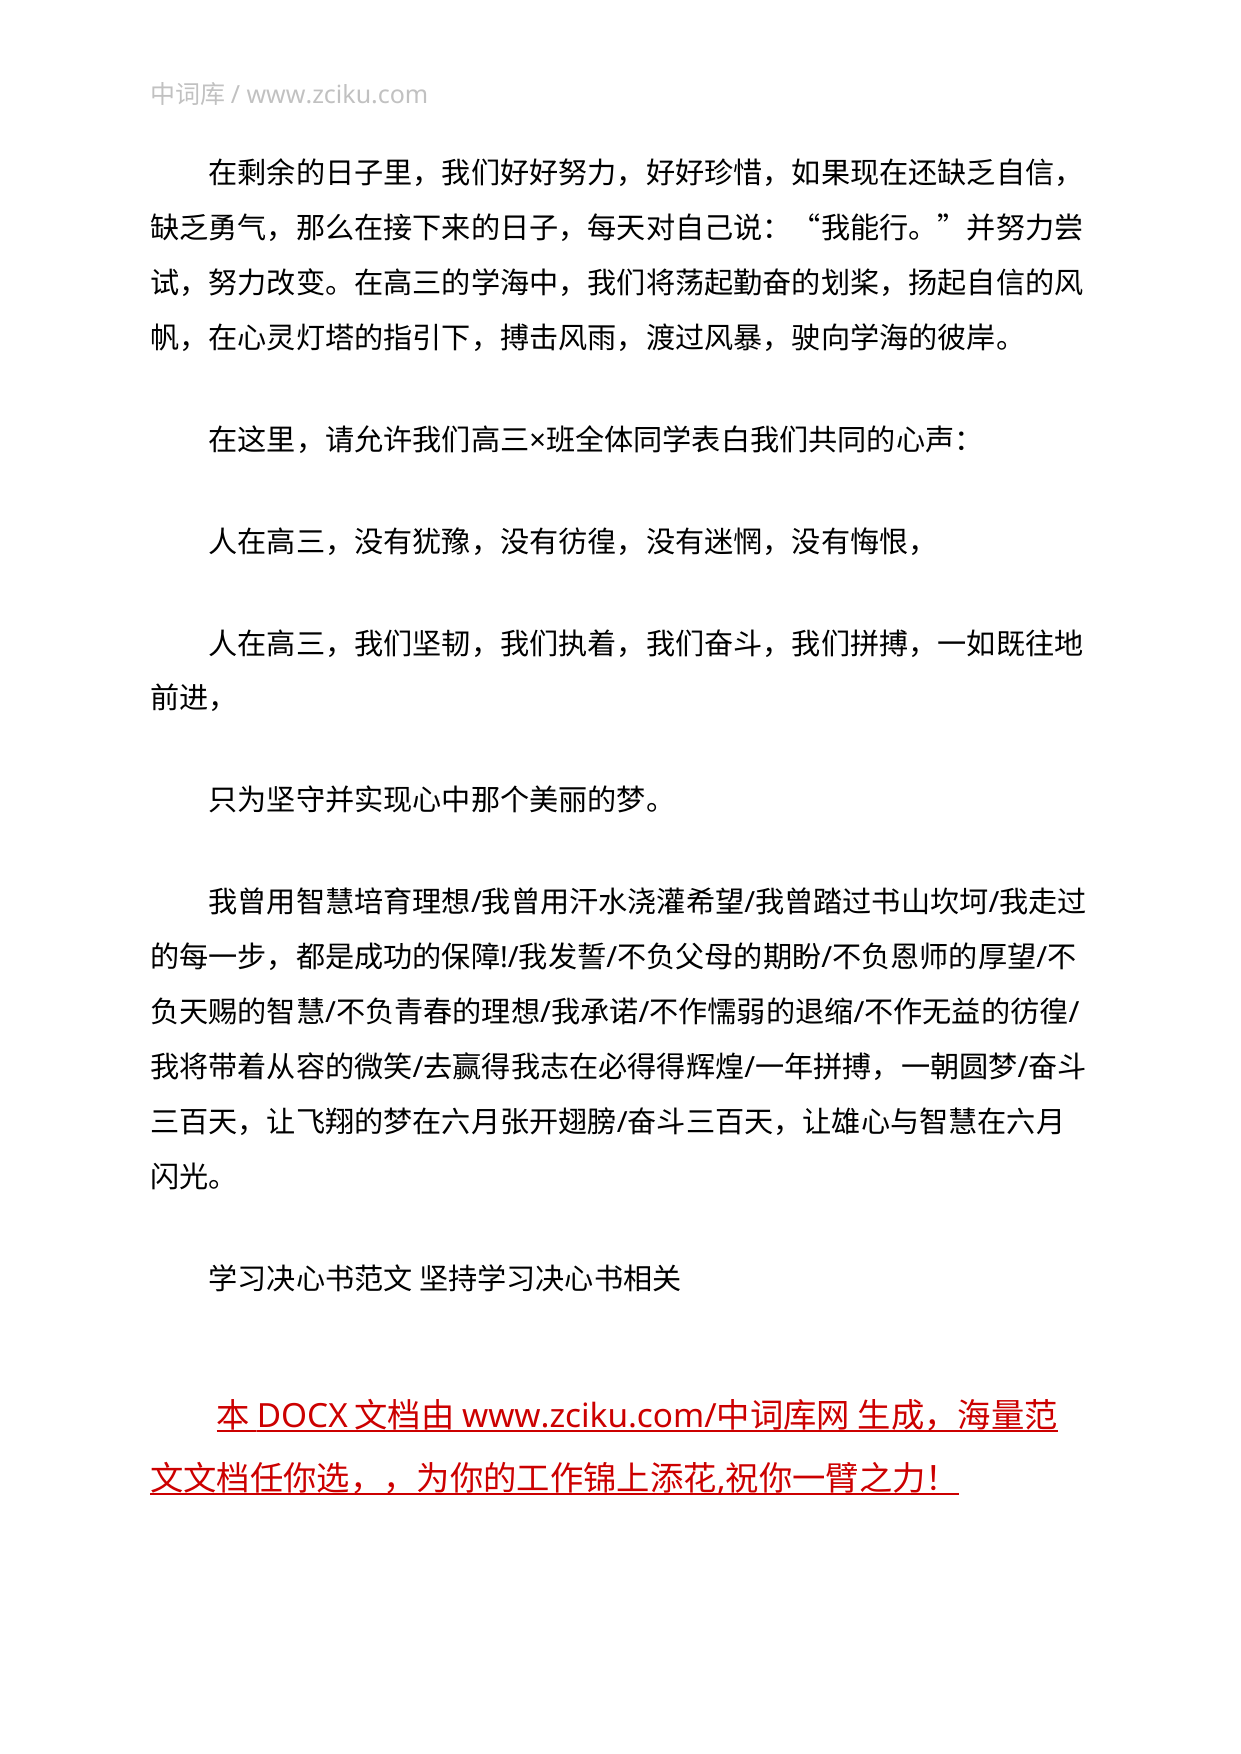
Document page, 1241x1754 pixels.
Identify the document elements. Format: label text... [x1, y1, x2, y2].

text 在这里，请允许我们高三×班全体同学表白我们共同的心声： [150, 416, 1090, 459]
text 我曾用智慧培育理想/我曾用汗水浇灌希望/我曾踏过书山坎坷/我走过的每一步，都是成功的保障!/我发誓/不负父母的期盼/不负恩师的厚望/不负天赐的智慧/不负青春的理想/我承诺/不作懦弱的退缩/不作无益的彷徨/我将带着从容的微笑/去赢得我志在必得得辉煌/一年拼搏，一朝圆梦/奋斗三百天，让飞翔的梦在六月张开翅膀/奋斗三百天，让雄心与智慧在六月闪光。 [150, 879, 1090, 1196]
text 本DOCX文档由 www.zciku.com/中词库网 生成，海量范文文档任你选，，为你的工作锦上添花,祝你一臂之力！ [150, 1388, 1090, 1500]
text 只为坚守并实现心中那个美丽的梦。 [150, 777, 1090, 819]
text 学习决心书范文 坚持学习决心书相关 [150, 1255, 1090, 1298]
text 人在高三，我们坚韧，我们执着，我们奋斗，我们拼搏，一如既往地前进， [150, 620, 1090, 717]
text 在剩余的日子里，我们好好努力，好好珍惜，如果现在还缺乏自信，缺乏勇气，那么在接下来的日子，每天对自己说：“我能行。”并努力尝试，努力改变。在高三的学海中，我们将荡起勤奋的划桨，扬起自信的风帆，在心灵灯塔的指引下，搏击风雨，渡过风暴，驶向学海的彼岸。 [150, 150, 1090, 357]
text 人在高三，没有犹豫，没有彷徨，没有迷惘，没有悔恨， [150, 518, 1090, 561]
